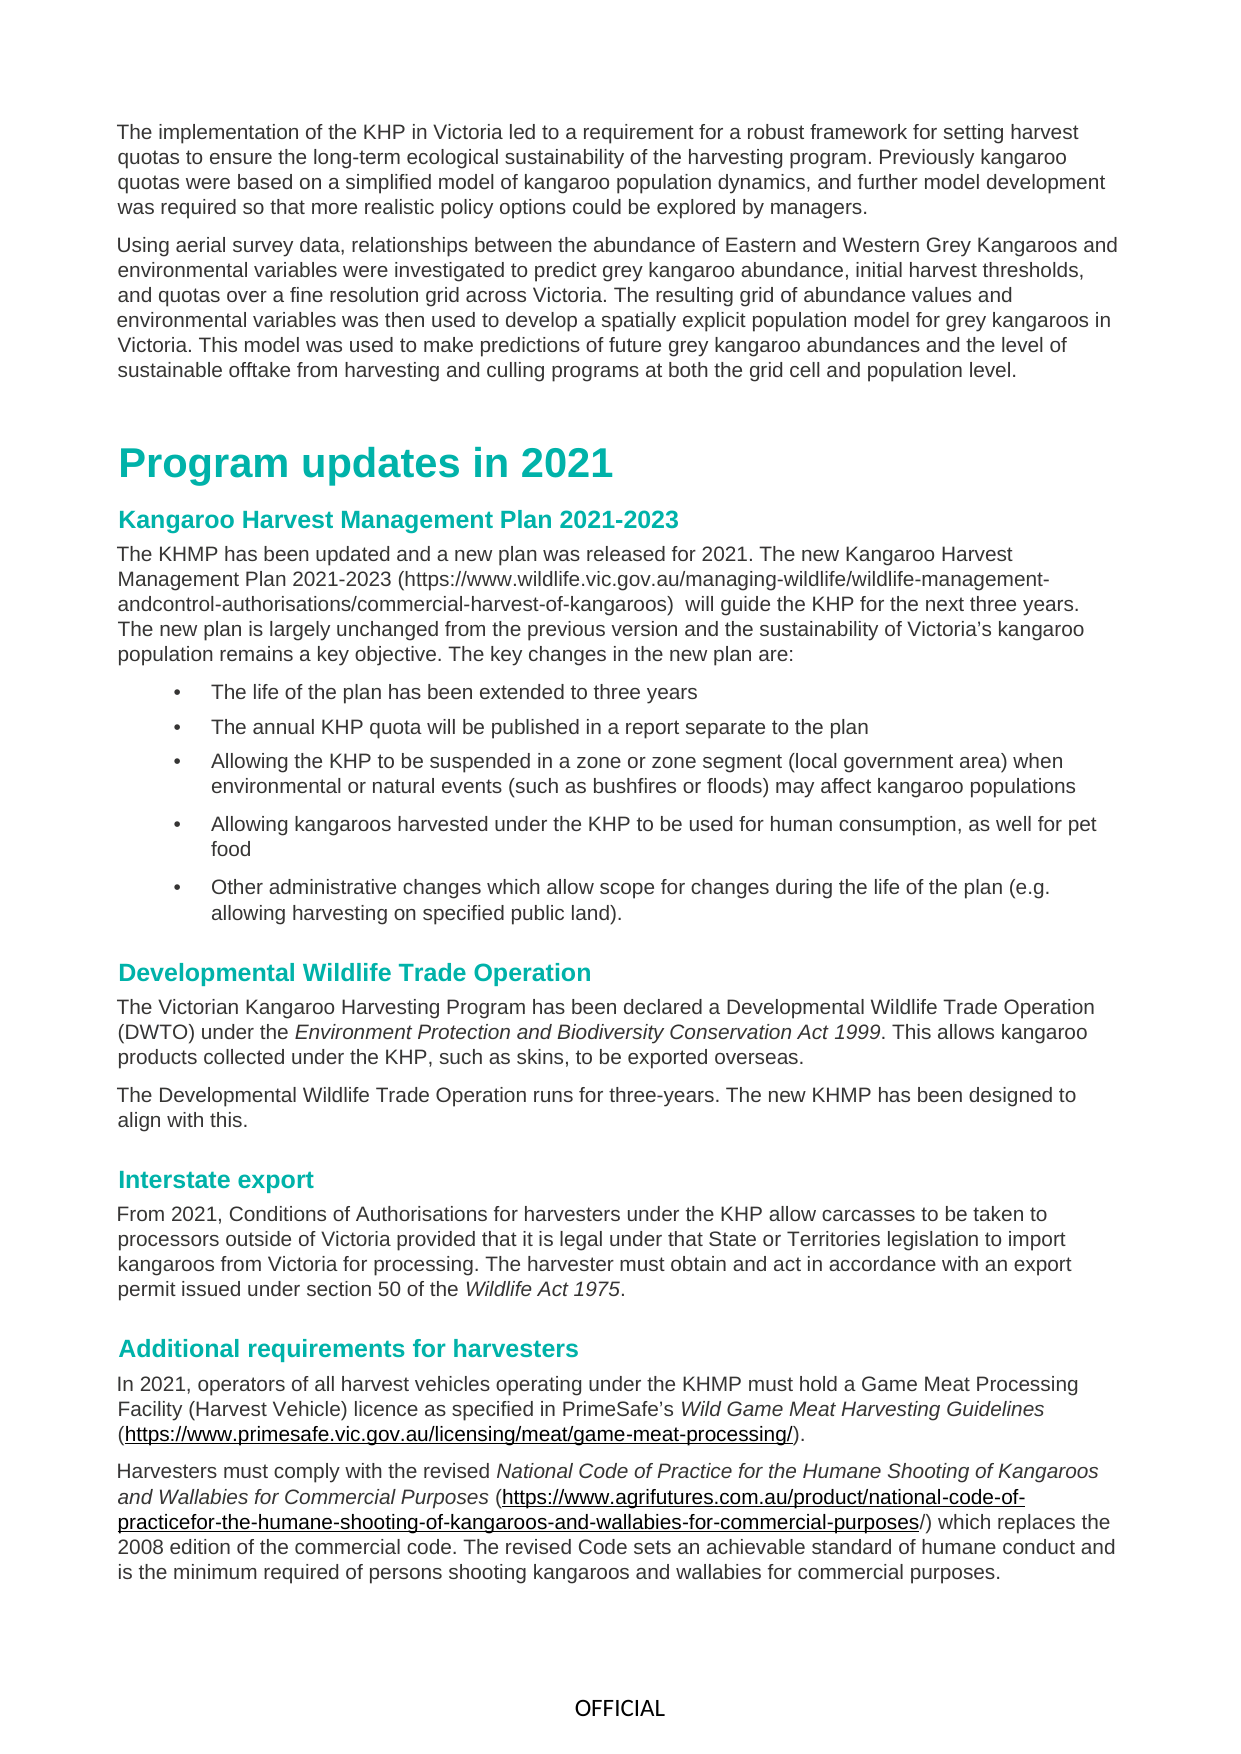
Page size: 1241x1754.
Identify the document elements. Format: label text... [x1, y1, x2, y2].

list Allowing kangaroos harvested under the KHP to be used for human consumption, as well for pet food [173, 812, 1122, 861]
list The annual KHP quota will be published in a report separate to the plan [173, 714, 1122, 738]
text From 2021, Conditions of Authorisations for harvesters under the KHP allow carcasses to be taken to processors outside of Victoria provided that it is legal under that State or Territories legislation to import kangaroos from Victoria for processing. The harvester must obtain and act in accordance with an export permit issued under section 50 of the Wildlife Act 1975. [116, 1202, 1122, 1301]
list The life of the plan has been extended to three years [173, 680, 1122, 704]
text The Victorian Kangaroo Harvesting Program has been declared a Developmental Wildlife Trade Operation (DWTO) under the Environment Protection and Biodiversity Conservation Act 1999. This allows kangaroo products collected under the KHP, such as skins, to be exported overseas. [116, 994, 1122, 1069]
subtitle Program updates in 2021 [118, 438, 1146, 486]
subtitle Kangaroo Harvest Management Plan 2021-2023 [118, 505, 1146, 533]
subtitle Interstate export [118, 1165, 1146, 1193]
list Other administrative changes which allow scope for changes during the life of the plan (e.g. [173, 875, 1122, 899]
text The implementation of the KHP in Victoria led to a requirement for a robust framework for setting harvest quotas to ensure the long-term ecological sustainability of the harvesting program. Previously kangaroo quotas were based on a simplified model of kangaroo population dynamics, and further model development was required so that more realistic policy options could be explored by managers. [116, 119, 1122, 219]
text The KHMP has been updated and a new plan was released for 2021. The new Kangaroo Harvest Management Plan 2021-2023 (https://www.wildlife.vic.gov.au/managing-wildlife/wildlife-management-andcontrol-authorisations/commercial-harvest-of-kangaroos) will guide the KHP for the next three years. The new plan is largely unchanged from the previous version and the sustainability of Victoria’s kangaroo population remains a key objective. The key changes in the new plan are: [116, 542, 1122, 666]
text Harvesters must comply with the revised National Code of Practice for the Humane Shooting of Kangaroos and Wallabies for Commercial Purposes (https://www.agrifutures.com.au/product/national-code-of-practicefor-the-humane-shooting-of-kangaroos-and-wallabies-for-commercial-purposes/) which replaces the 2008 edition of the commercial code. The revised Code sets an achievable standard of humane conduct and is the minimum required of persons shooting kangaroos and wallabies for commercial purposes. [116, 1459, 1122, 1584]
text In 2021, operators of all harvest vehicles operating under the KHMP must hold a Game Meat Processing Facility (Harvest Vehicle) licence as specified in PrimeSafe’s Wild Game Meat Harvesting Guidelines (https://www.primesafe.vic.gov.au/licensing/meat/game-meat-processing/). [116, 1371, 1122, 1446]
text Using aerial survey data, relationships between the abundance of Eastern and Western Grey Kangaroos and environmental variables were investigated to predict grey kangaroo abundance, initial harvest thresholds, and quotas over a fine resolution grid across Victoria. The resulting grid of abundance values and [116, 233, 1122, 307]
subtitle Developmental Wildlife Trade Operation [118, 958, 1146, 986]
list Allowing the KHP to be suspended in a zone or zone segment (local government area) when environmental or natural events (such as bushfires or floods) may affect kangaroo populations [173, 749, 1122, 798]
text The Developmental Wildlife Trade Operation runs for three-years. The new KHMP has been designed to align with this. [116, 1083, 1122, 1132]
subtitle Additional requirements for harvesters [118, 1334, 1146, 1363]
text environmental variables was then used to develop a spatially explicit population model for grey kangaroos in Victoria. This model was used to make predictions of future grey kangaroo abundances and the level of sustainable offtake from harvesting and culling programs at both the grid cell and population level. [116, 308, 1122, 382]
text allowing harvesting on specified public land). [211, 901, 1122, 924]
